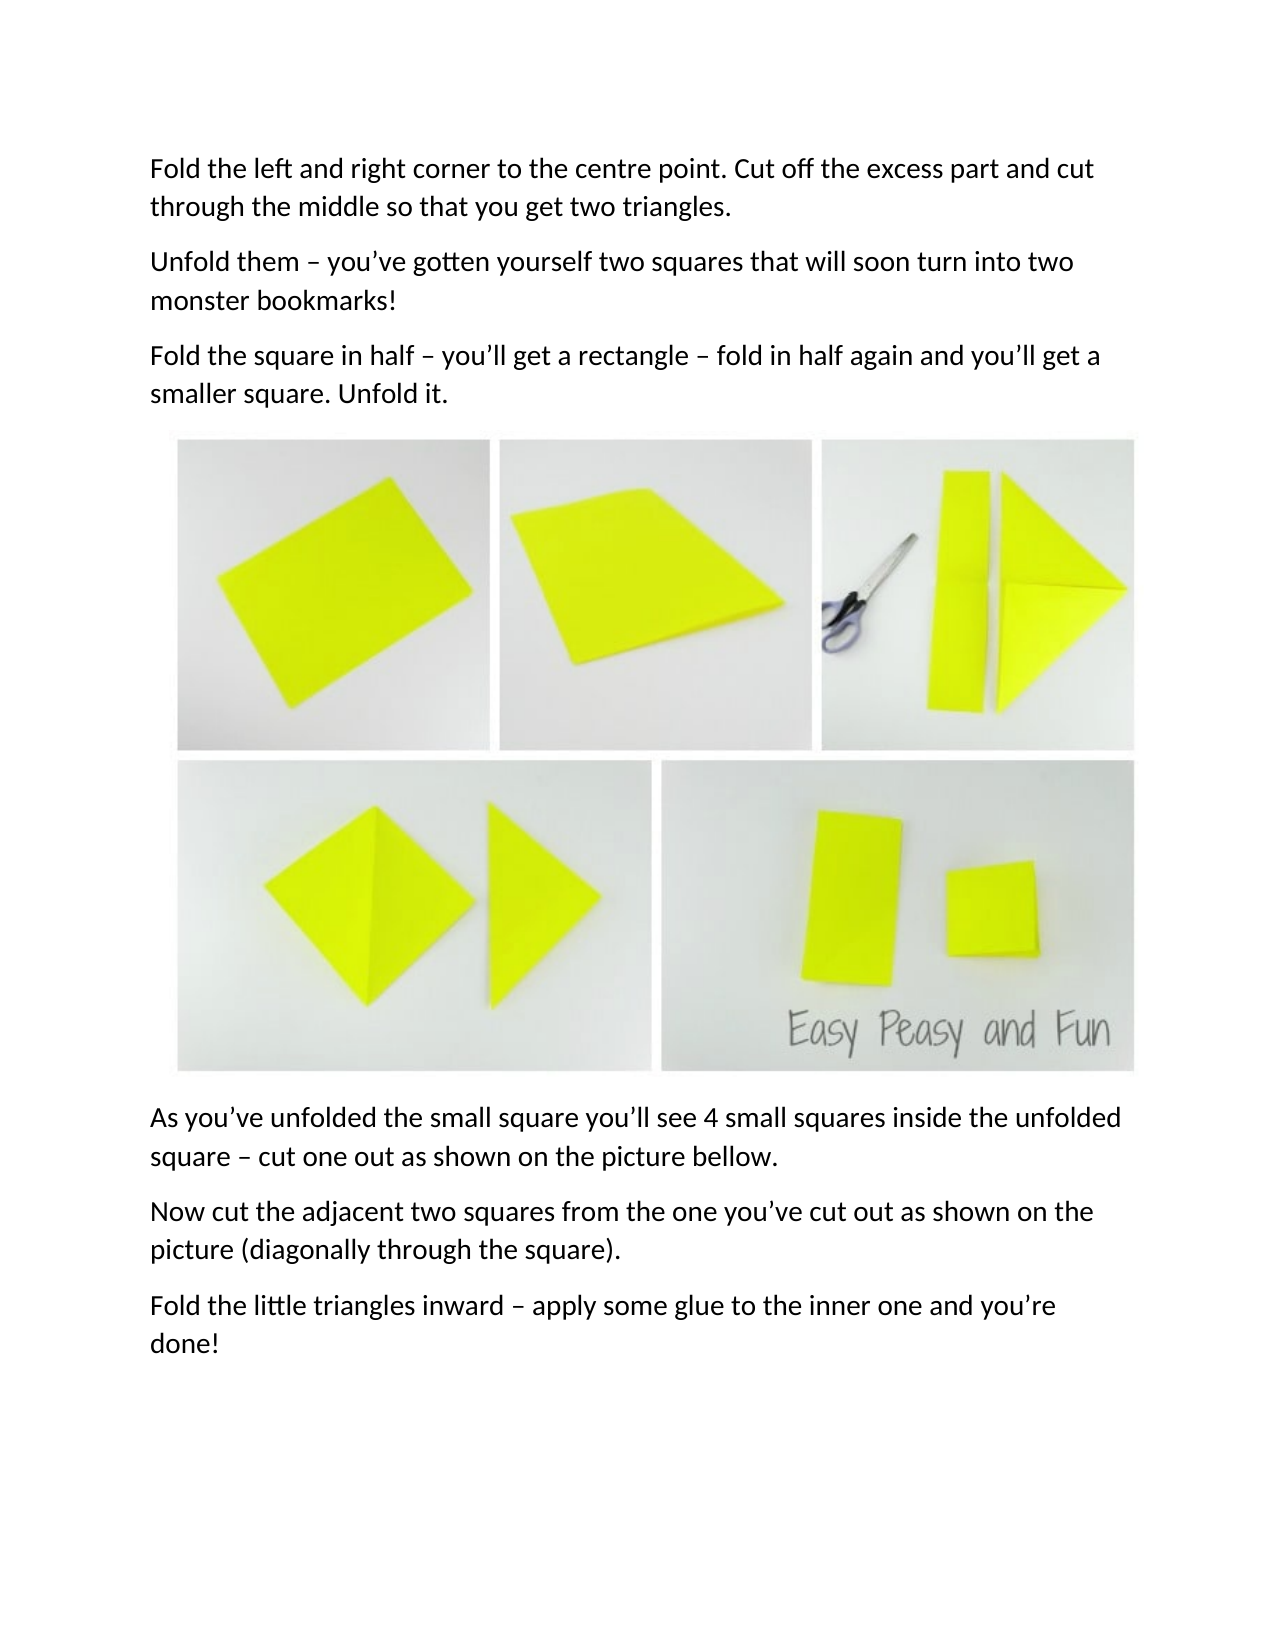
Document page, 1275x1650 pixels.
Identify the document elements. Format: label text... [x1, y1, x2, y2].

text Now cut the adjacent two squares from the one you’ve cut out as shown on the picture (diagonally through the square). [150, 1193, 1125, 1267]
text As you’ve unfolded the small square you’ll see 4 small squares inside the unfolded square – cut one out as shown on the picture bellow. [150, 1099, 1125, 1173]
text Fold the left and right corner to the centre point. Cut off the excess part and cut through the middle so that you get two triangles. [150, 150, 1125, 224]
text Fold the square in half – you’ll get a rectangle – fold in half again and you’ll get a smaller square. Unfold it. [150, 337, 1125, 411]
text Fold the little triangles inward – apply some glue to the inner one and you’re done! [150, 1287, 1125, 1361]
text Unfold them – you’ve gotten yourself two squares that will soon turn into two monster bookmarks! [150, 243, 1125, 318]
